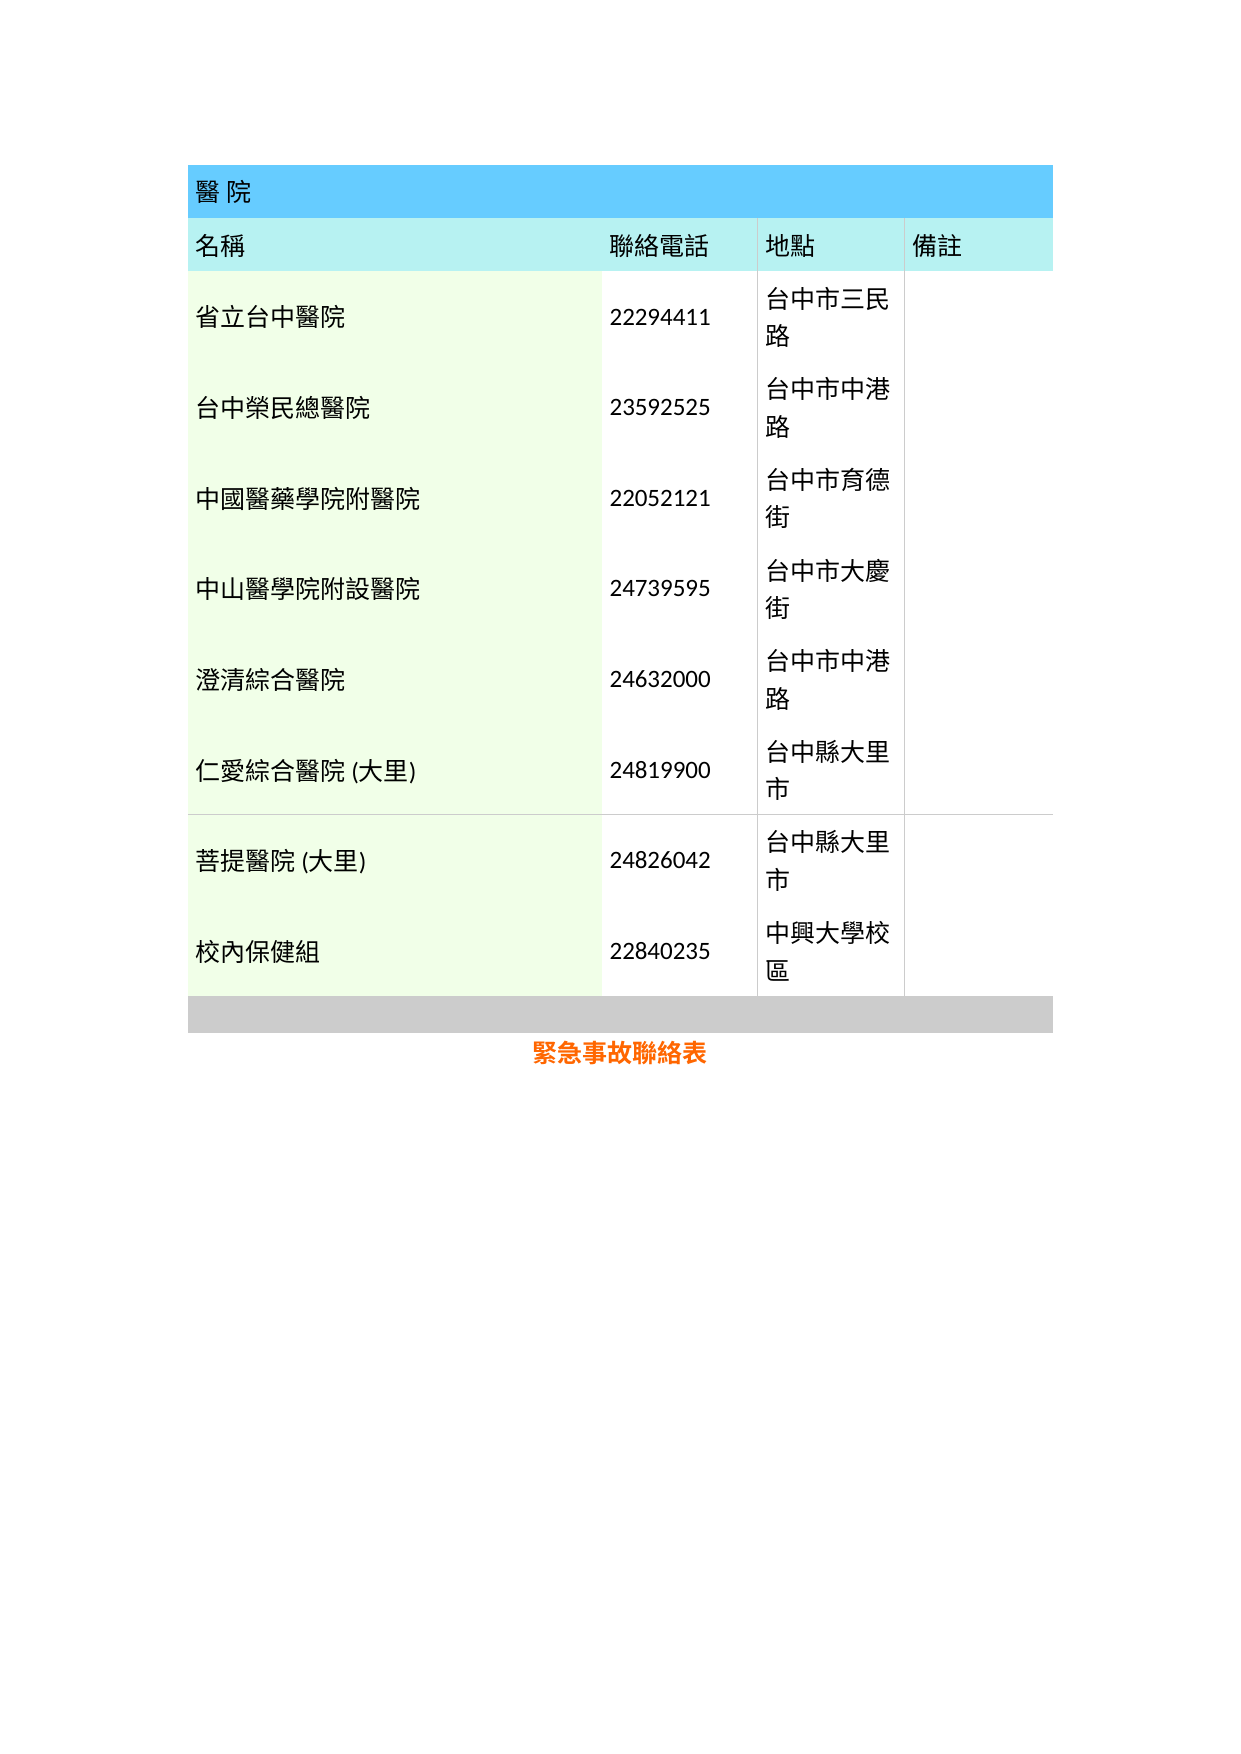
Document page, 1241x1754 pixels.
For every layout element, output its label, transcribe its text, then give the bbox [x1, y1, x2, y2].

table_header [188, 218, 1053, 1033]
text 緊急事故聯絡表 [187, 1033, 1053, 1071]
